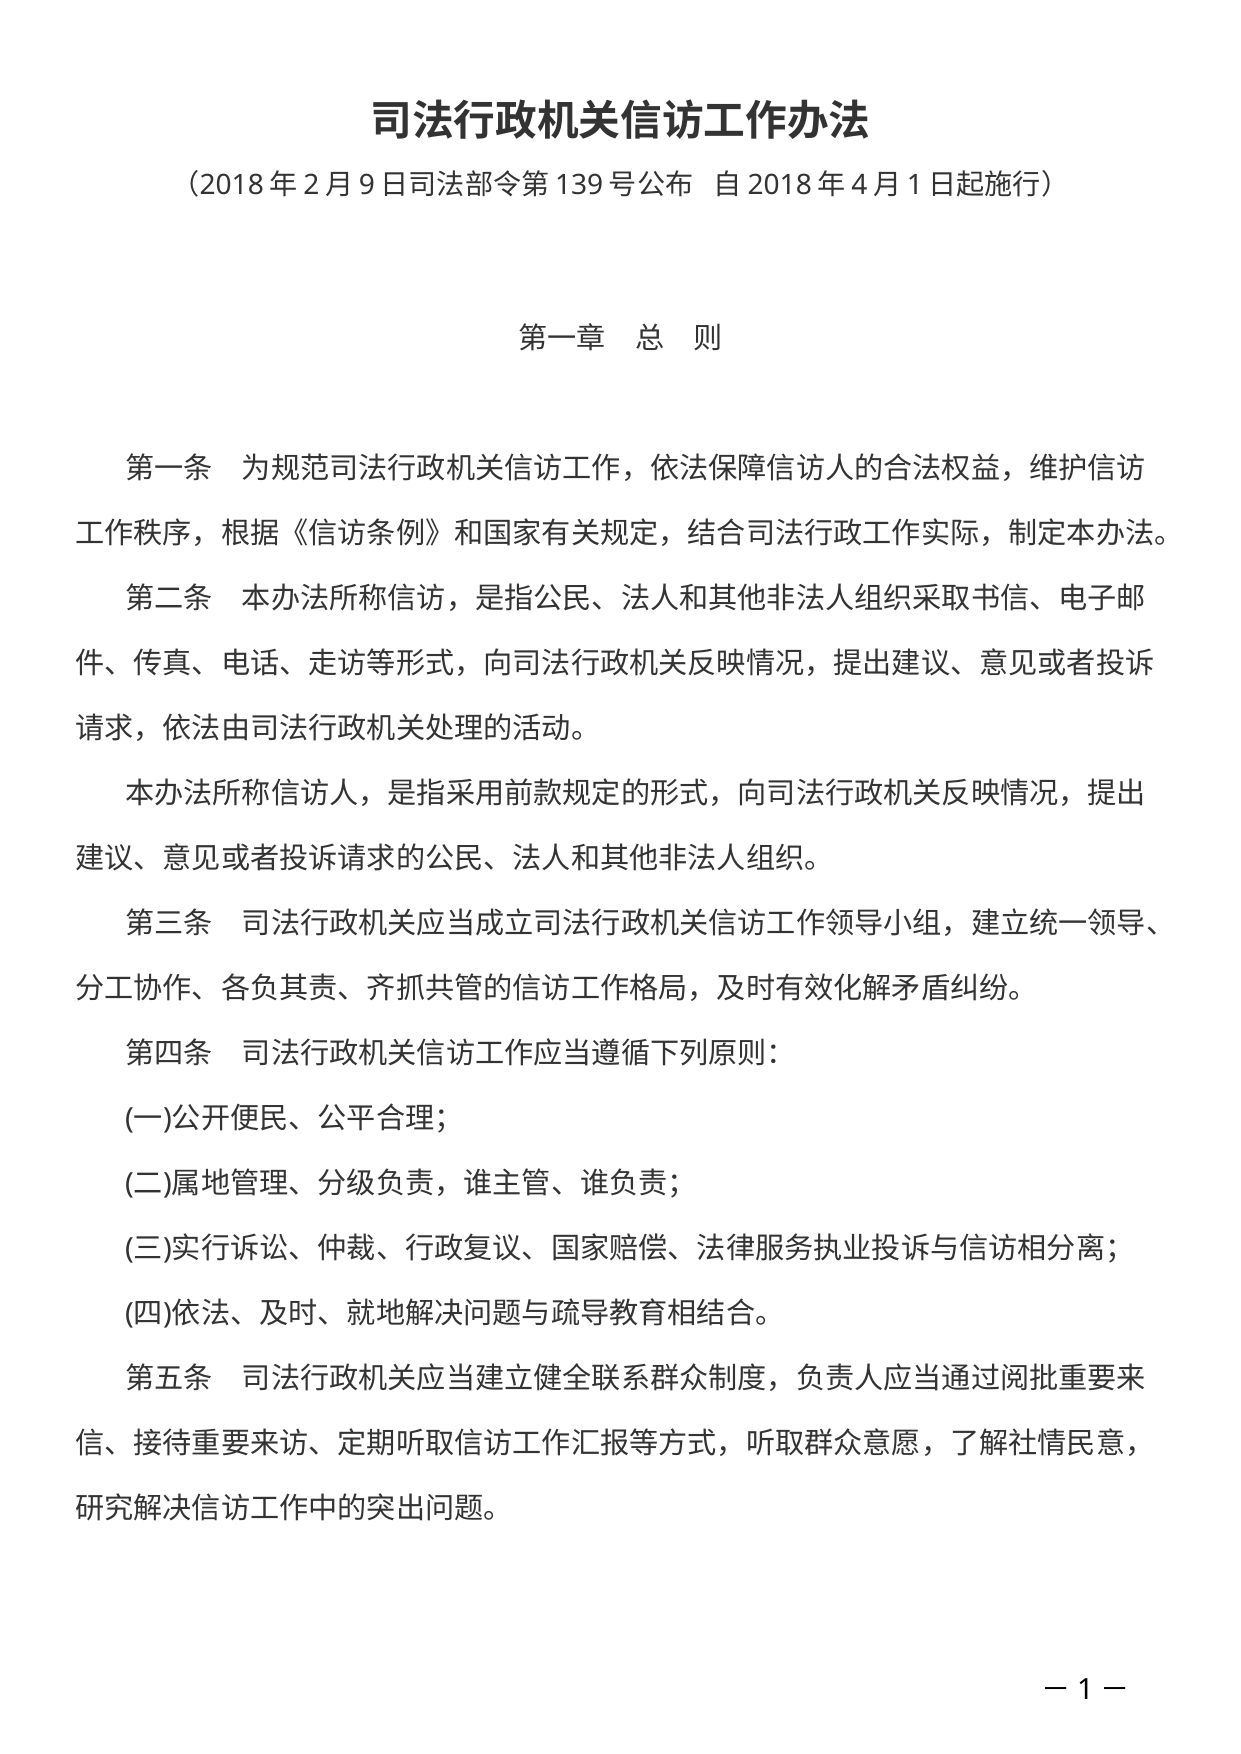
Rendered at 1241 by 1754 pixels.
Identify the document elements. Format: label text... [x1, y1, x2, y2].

text 第三条 司法行政机关应当成立司法行政机关信访工作领导小组，建立统一领导、分工协作、各负其责、齐抓共管的信访工作格局，及时有效化解矛盾纠纷。 [75, 888, 1165, 1018]
text （2018年2月9日司法部令第139号公布 自2018年4月1日起施行） [75, 150, 1165, 215]
text (二)属地管理、分级负责，谁主管、谁负责； [75, 1148, 1165, 1213]
text 第二条 本办法所称信访，是指公民、法人和其他非法人组织采取书信、电子邮件、传真、电话、走访等形式，向司法行政机关反映情况，提出建议、意见或者投诉请求，依法由司法行政机关处理的活动。 [75, 563, 1165, 758]
text 第一条 为规范司法行政机关信访工作，依法保障信访人的合法权益，维护信访工作秩序，根据《信访条例》和国家有关规定，结合司法行政工作实际，制定本办法。 [75, 433, 1165, 563]
text 第四条 司法行政机关信访工作应当遵循下列原则： [75, 1018, 1165, 1083]
text 第五条 司法行政机关应当建立健全联系群众制度，负责人应当通过阅批重要来信、接待重要来访、定期听取信访工作汇报等方式，听取群众意愿，了解社情民意，研究解决信访工作中的突出问题。 [75, 1343, 1165, 1538]
text 本办法所称信访人，是指采用前款规定的形式，向司法行政机关反映情况，提出建议、意见或者投诉请求的公民、法人和其他非法人组织。 [75, 758, 1165, 888]
text (一)公开便民、公平合理； [75, 1083, 1165, 1148]
text 第一章 总 则 [75, 303, 1165, 433]
text 司法行政机关信访工作办法 [75, 85, 1165, 150]
text (四)依法、及时、就地解决问题与疏导教育相结合。 [75, 1278, 1165, 1343]
text (三)实行诉讼、仲裁、行政复议、国家赔偿、法律服务执业投诉与信访相分离； [75, 1213, 1165, 1278]
